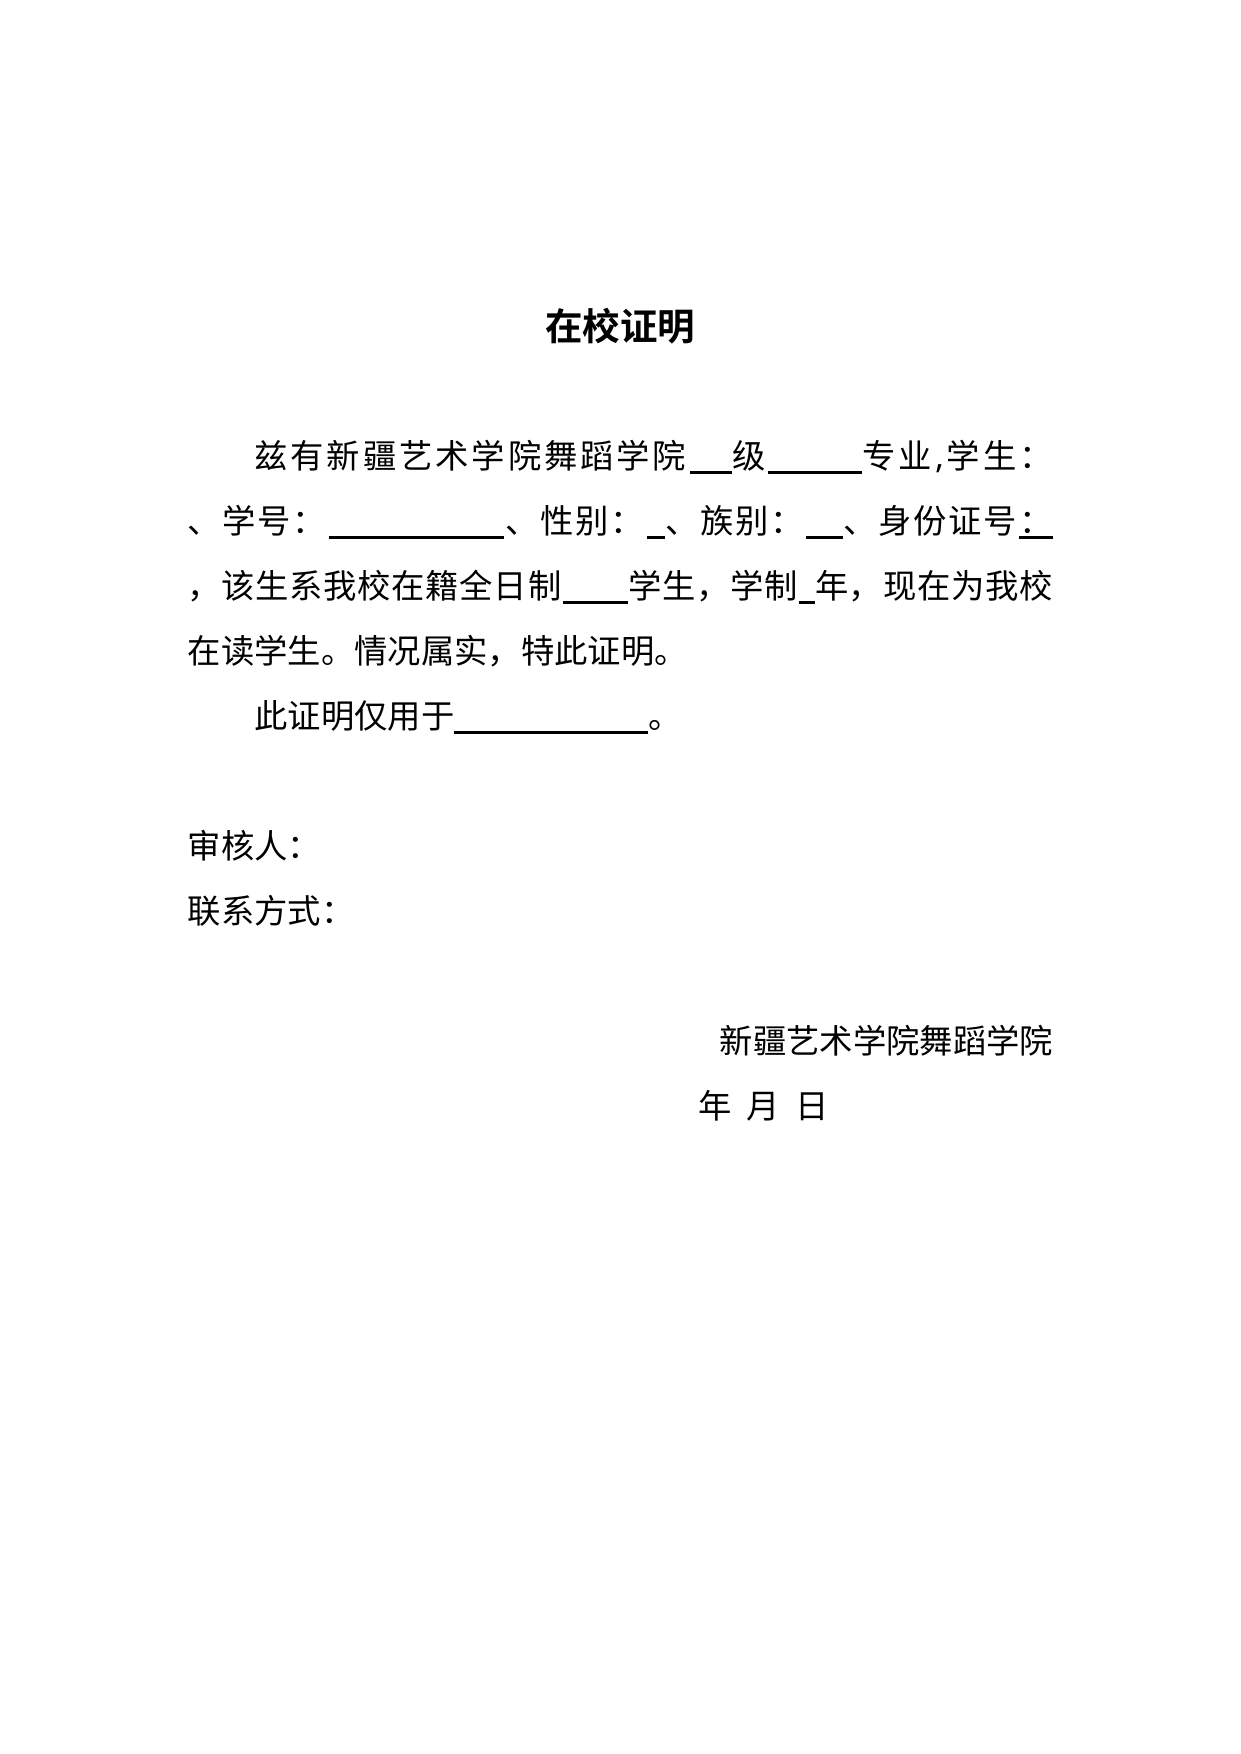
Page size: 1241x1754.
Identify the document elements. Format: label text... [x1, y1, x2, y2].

text 年 月 日 [187, 1072, 1053, 1137]
text 此证明仅用于 。 [187, 682, 1053, 747]
text 兹有新疆艺术学院舞蹈学院 级 专业,学生： 、学号： 、性别： 、族别： 、身份证号： ，该生系我校在籍全日制 学生，学制 年，现在为我校在读学生。情况属实，特此证明。 [187, 422, 1053, 682]
text 审核人： [187, 812, 1053, 877]
text 联系方式： [187, 877, 1053, 942]
text 在校证明 [187, 292, 1053, 357]
text 新疆艺术学院舞蹈学院 [187, 1007, 1053, 1072]
